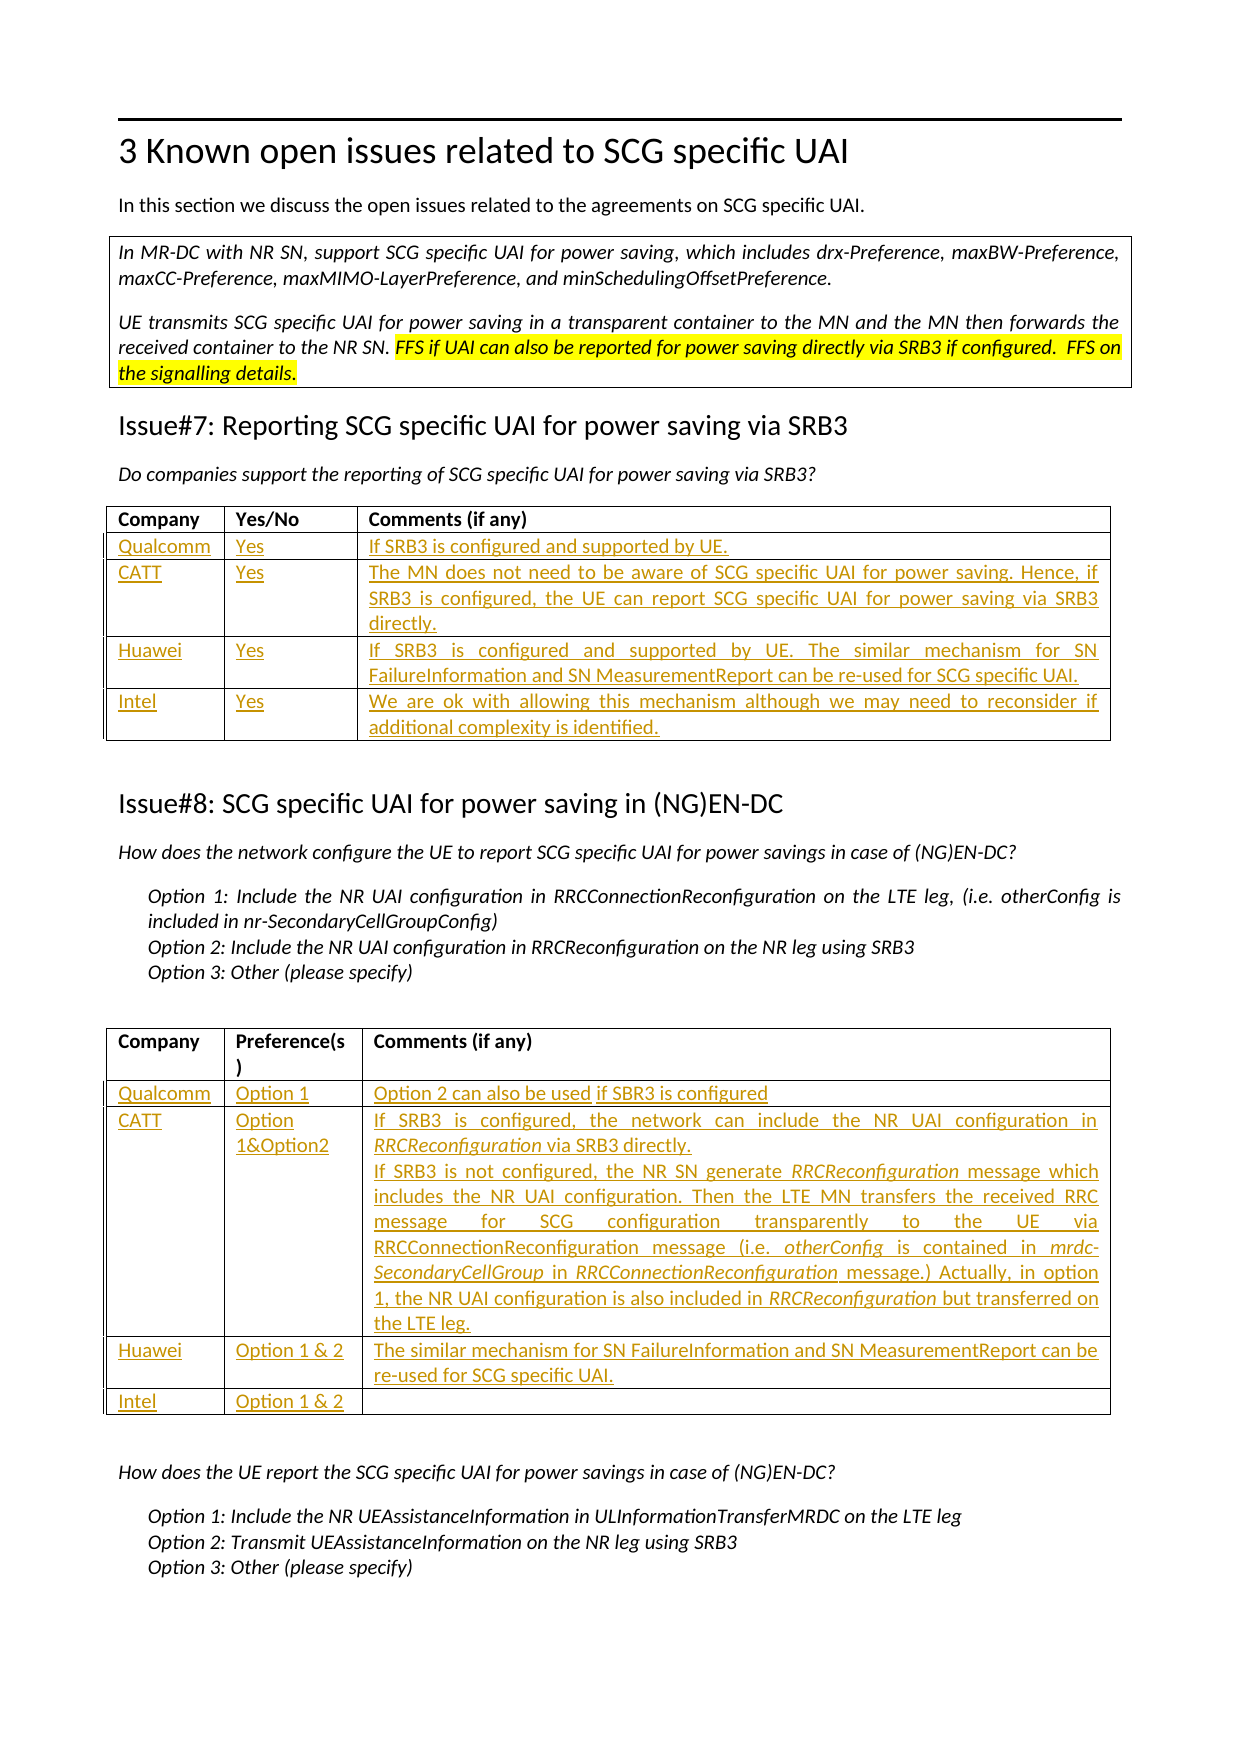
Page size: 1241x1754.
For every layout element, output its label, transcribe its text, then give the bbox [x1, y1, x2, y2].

table_cell [358, 533, 1110, 558]
table_cell [363, 1389, 1110, 1414]
text In this section we discuss the open issues related to the agreements on SCG specific UAI. [118, 192, 1122, 217]
subtitle Issue#8: SCG specific UAI for power saving in (NG)EN-DC [118, 785, 1122, 820]
text How does the network configure the UE to report SCG specific UAI for power savings in case of (NG)EN-DC? [118, 839, 1122, 864]
table_header Comments (if any) [363, 1029, 1110, 1079]
table_cell [107, 560, 224, 636]
table_cell [107, 533, 224, 558]
subtitle Issue#7: Reporting SCG specific UAI for power saving via SRB3 [118, 407, 1122, 443]
table_header Company [107, 1029, 224, 1079]
table_cell [225, 1337, 362, 1388]
text Option 1: Include the NR UEAssistanceInformation in ULInformationTransferMRDC on the LTE leg Option 2: Transmit UEAssistanceInformation on the NR leg using SRB3 Option 3: Other (please specify) [148, 1503, 1122, 1604]
table_cell [107, 1389, 224, 1414]
table_cell [107, 689, 224, 739]
table_cell [358, 637, 1110, 688]
table_cell [107, 1081, 224, 1106]
table_cell [107, 637, 224, 688]
table_header Comments (if any) [358, 507, 1110, 532]
table_cell [358, 689, 1110, 739]
table_cell [225, 637, 357, 688]
table_cell [363, 1081, 1110, 1106]
text 3 Known open issues related to SCG specific UAI [118, 121, 1122, 173]
table_header Yes/No [225, 507, 357, 532]
table_cell [225, 1081, 362, 1106]
table_cell [225, 533, 357, 558]
table_cell [363, 1337, 1110, 1388]
table_cell [107, 1337, 224, 1388]
table_header Preference(s) [225, 1029, 362, 1079]
table_header Company [107, 507, 224, 532]
table_cell [225, 689, 357, 739]
table_cell [225, 1389, 362, 1414]
text How does the UE report the SCG specific UAI for power savings in case of (NG)EN-DC? [118, 1459, 1122, 1485]
text Do companies support the reporting of SCG specific UAI for power saving via SRB3? [118, 461, 1122, 487]
text UE transmits SCG specific UAI for power saving in a transparent container to the MN and the MN then forwards the received container to the NR SN. FFS if UAI can also be reported for power saving directly via SRB3 if configured. FFS on the signalling details. [110, 306, 1131, 387]
text In MR-DC with NR SN, support SCG specific UAI for power saving, which includes drx-Preference, maxBW-Preference, maxCC-Preference, maxMIMO-LayerPreference, and minSchedulingOffsetPreference. [110, 237, 1131, 290]
text Option 1: Include the NR UAI configuration in RRCConnectionReconfiguration on the LTE leg, (i.e. otherConfig is included in nr-SecondaryCellGroupConfig) Option 2: Include the NR UAI configuration in RRCReconfiguration on the NR leg using SRB3 Option 3: Other (please specify) [148, 883, 1122, 1009]
table_cell [225, 560, 357, 636]
table_cell [225, 1107, 362, 1336]
table_cell [107, 1107, 224, 1336]
table_cell [358, 560, 1110, 636]
table_cell [363, 1107, 1110, 1336]
